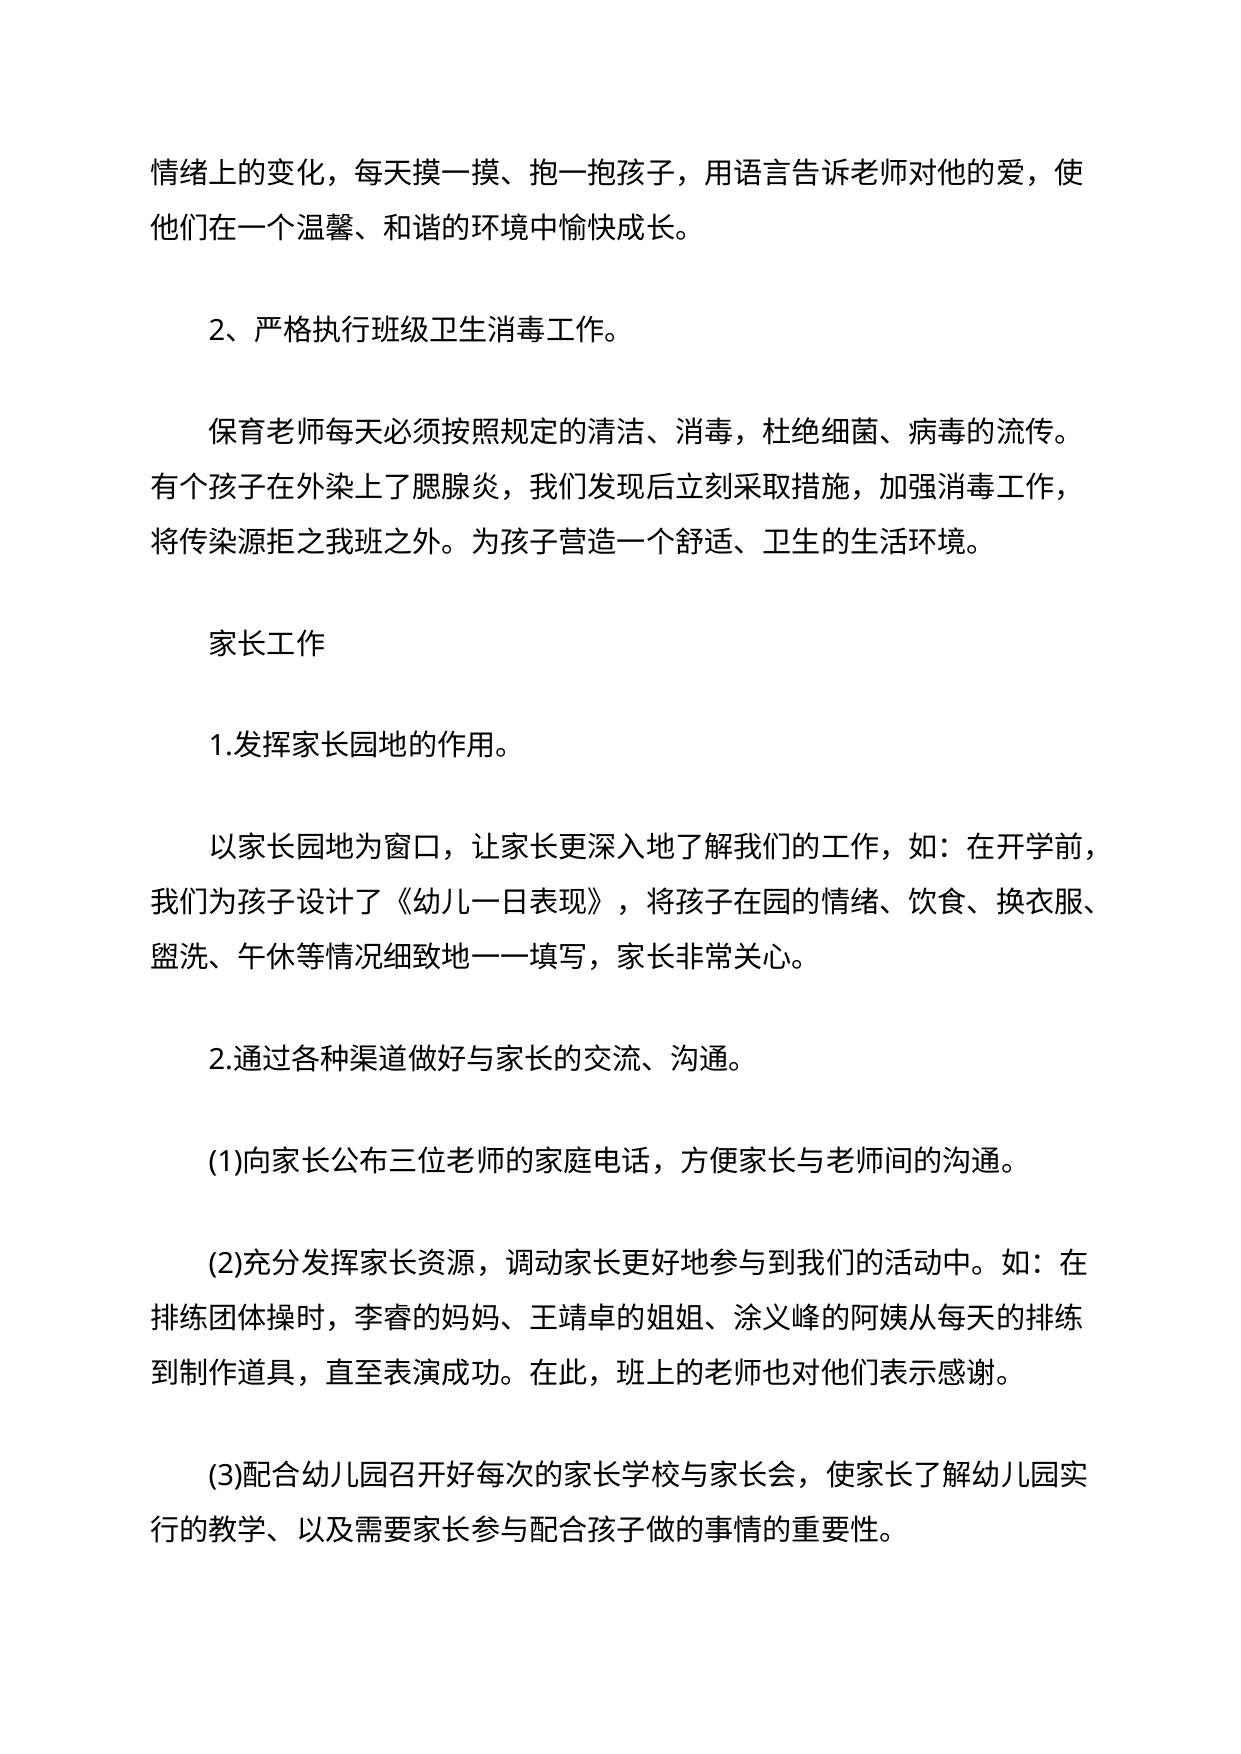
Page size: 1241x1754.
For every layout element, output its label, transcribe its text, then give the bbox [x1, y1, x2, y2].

text 1.发挥家长园地的作用。 [150, 722, 1090, 764]
text 保育老师每天必须按照规定的清洁、消毒，杜绝细菌、病毒的流传。有个孩子在外染上了腮腺炎，我们发现后立刻采取措施，加强消毒工作，将传染源拒之我班之外。为孩子营造一个舒适、卫生的生活环境。 [150, 409, 1090, 561]
text 家长工作 [150, 620, 1090, 662]
text 2、严格执行班级卫生消毒工作。 [150, 307, 1090, 349]
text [150, 150, 1090, 247]
text 以家长园地为窗口，让家长更深入地了解我们的工作，如：在开学前，我们为孩子设计了《幼儿一日表现》，将孩子在园的情绪、饮食、换衣服、盥洗、午休等情况细致地一一填写，家长非常关心。 [150, 824, 1090, 976]
text (2)充分发挥家长资源，调动家长更好地参与到我们的活动中。如：在排练团体操时，李睿的妈妈、王靖卓的姐姐、涂义峰的阿姨从每天的排练到制作道具，直至表演成功。在此，班上的老师也对他们表示感谢。 [150, 1239, 1090, 1392]
text 2.通过各种渠道做好与家长的交流、沟通。 [150, 1036, 1090, 1078]
text (1)向家长公布三位老师的家庭电话，方便家长与老师间的沟通。 [150, 1137, 1090, 1180]
text (3)配合幼儿园召开好每次的家长学校与家长会，使家长了解幼儿园实行的教学、以及需要家长参与配合孩子做的事情的重要性。 [150, 1451, 1090, 1548]
